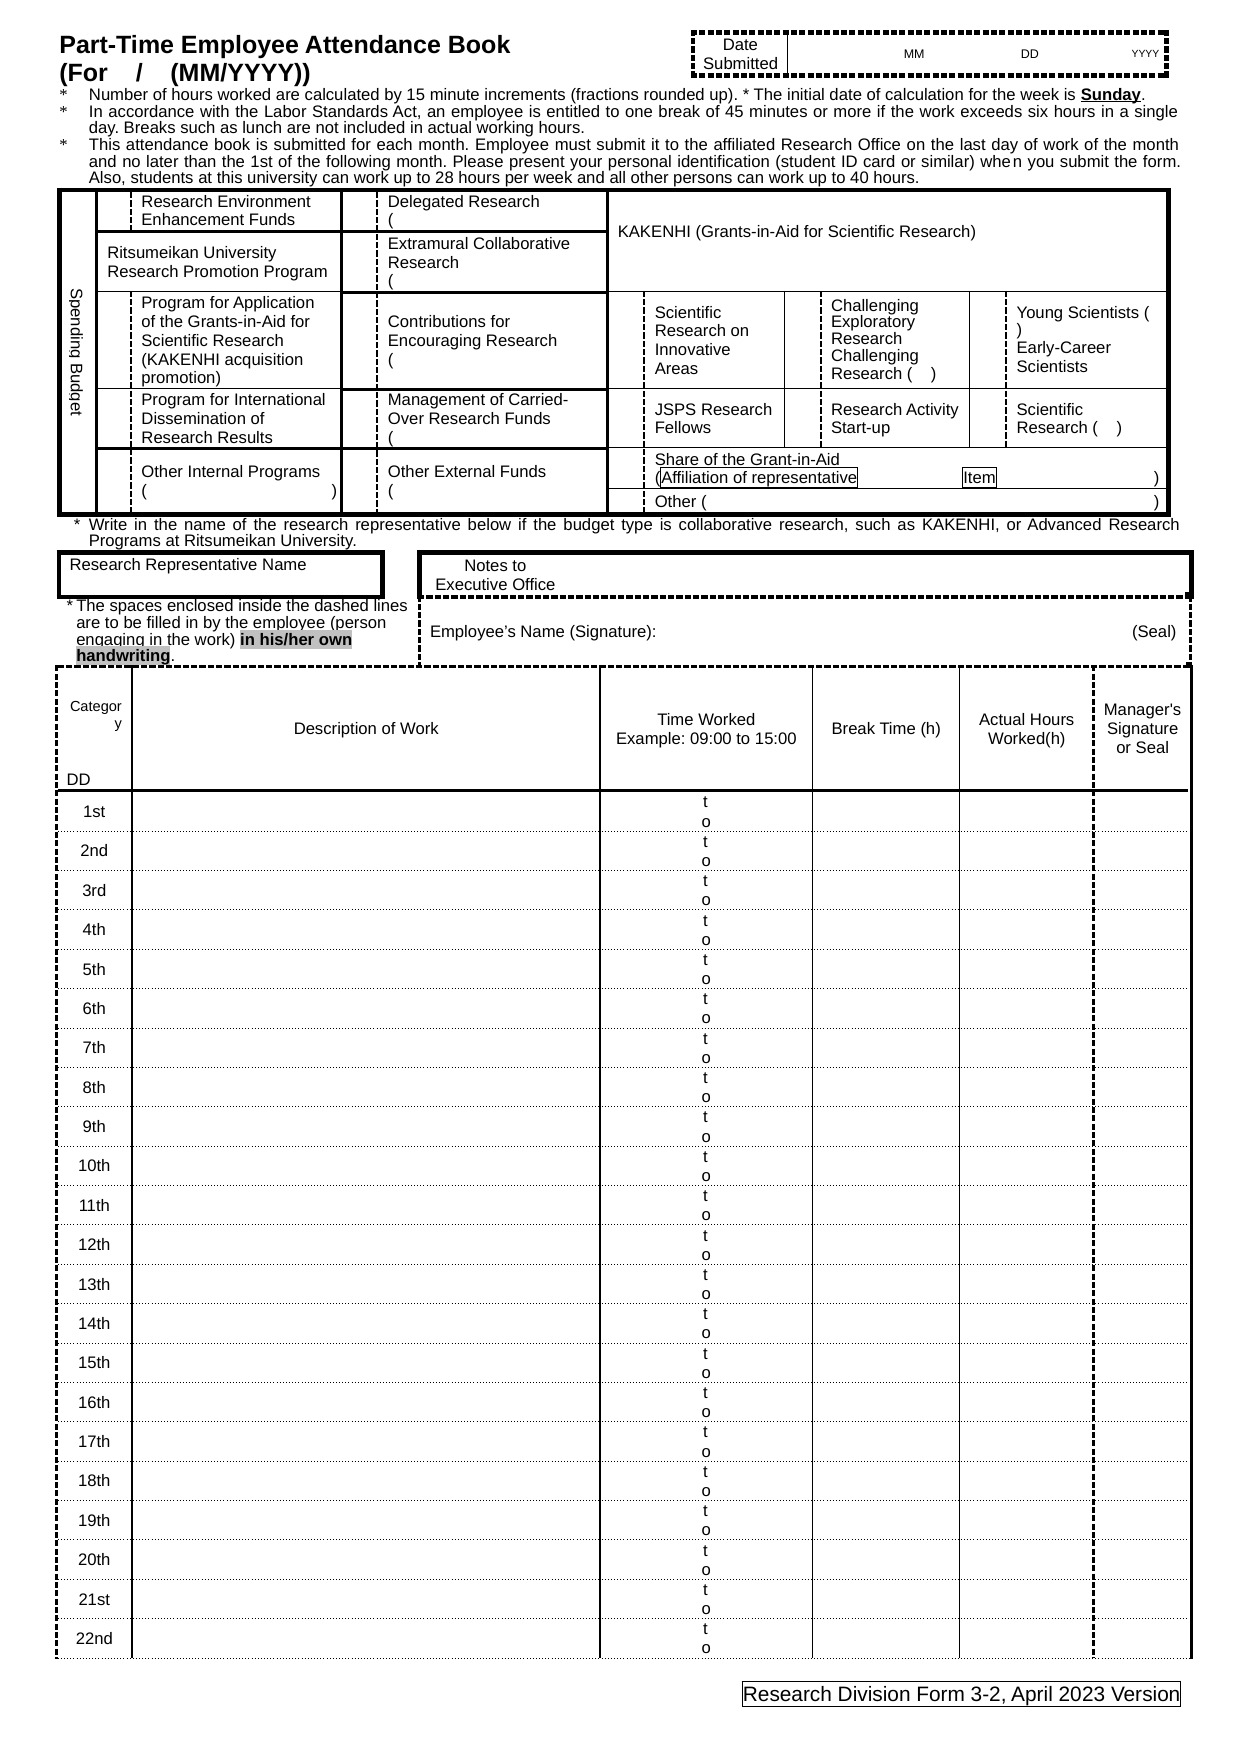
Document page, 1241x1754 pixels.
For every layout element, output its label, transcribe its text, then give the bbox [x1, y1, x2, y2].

table_cell [601, 792, 694, 831]
table_cell 11th [56, 1185, 131, 1224]
table_header KAKENHI (Grants-in-Aid for Scientific Research) [609, 192, 1166, 291]
table_cell Program for Application of the Grants-in-Aid for Scientific Research (KAKENHI acquisition promotion) [131, 292, 340, 387]
table_cell [601, 1343, 694, 1382]
table_cell to [694, 909, 717, 949]
table_cell [1093, 1579, 1190, 1618]
table_cell [1093, 1343, 1190, 1382]
table_cell [717, 1067, 812, 1106]
table_cell [1093, 789, 1190, 831]
table_cell [133, 949, 599, 988]
table_cell [98, 292, 131, 387]
table_cell [960, 792, 1093, 831]
table_cell Contributions for Encouraging Research ( ) [377, 294, 606, 387]
table_cell 15th [56, 1343, 131, 1382]
table_header MM [893, 30, 935, 73]
table_cell [813, 792, 959, 831]
table_cell 13th [56, 1264, 131, 1303]
table_cell Category DD [56, 665, 131, 789]
table_cell 12th [56, 1224, 131, 1264]
table_cell [133, 988, 599, 1027]
table_cell [133, 1224, 599, 1264]
table_cell [813, 1106, 959, 1146]
table_cell to [694, 1618, 717, 1657]
table_header Date Submitted [693, 30, 787, 73]
table_cell [717, 909, 812, 949]
table_cell [133, 1421, 599, 1461]
text * Write in the name of the research representative below if the budget type is collaborative research, such as KAKENHI, or Advanced Research Programs at Ritsumeikan University. [74, 517, 1181, 550]
table_cell [717, 1618, 812, 1657]
table_cell [1093, 949, 1190, 988]
table_cell to [694, 1303, 717, 1342]
table_cell 18th [56, 1461, 131, 1500]
table_cell Scientific Research on Innovative Areas [644, 292, 784, 387]
table_cell [1093, 1106, 1190, 1146]
table_cell [601, 1106, 694, 1146]
table_cell Challenging Exploratory Research Challenging Research ( ) [821, 292, 969, 387]
table_cell [601, 1264, 694, 1303]
table_cell [601, 909, 694, 949]
table_header [571, 555, 1189, 595]
table_cell Manager's Signature or Seal [1093, 665, 1190, 789]
table_cell [717, 949, 812, 988]
table_cell [133, 1500, 599, 1539]
table_cell [717, 1185, 812, 1224]
table_cell [813, 1579, 959, 1618]
table_cell [133, 1264, 599, 1303]
table_cell [813, 1539, 959, 1579]
table_cell [1093, 1500, 1190, 1539]
table_cell [717, 1579, 812, 1618]
table_cell 3rd [56, 870, 131, 909]
table_cell [813, 870, 959, 909]
table_cell to [694, 1106, 717, 1146]
table_cell 10th [56, 1146, 131, 1185]
table_header [788, 30, 893, 73]
table_cell [133, 1579, 599, 1618]
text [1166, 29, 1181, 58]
table_cell [813, 1461, 959, 1500]
table_cell to [694, 949, 717, 988]
table_cell [960, 1461, 1093, 1500]
table_cell [960, 1343, 1093, 1382]
table_cell [609, 292, 644, 387]
table_cell [133, 870, 599, 909]
table_header [343, 192, 377, 229]
table_cell [1093, 831, 1190, 870]
table_cell 22nd [56, 1618, 131, 1657]
table_cell [601, 831, 694, 870]
list This attendance book is submitted for each month. Employee must submit it to the affiliated Research Office on the last day of work of the month and no later than the 1st of the following month. Please present your personal identification (student ID card or similar) when you submit the form. Also, students at this university can work up to 28 hours per week and all other persons can work up to 40 hours. [59, 137, 1181, 187]
table_cell [133, 1382, 599, 1421]
table_cell [813, 1303, 959, 1342]
table_cell [785, 389, 821, 447]
table_cell [717, 1500, 812, 1539]
table_cell [1093, 1224, 1190, 1264]
table_cell 1st [56, 792, 131, 831]
table_cell Employee’s Name (Signature): (Seal) [420, 595, 1191, 665]
table_cell Management of Carried-Over Research Funds ( ) [377, 391, 606, 447]
table_header Spending Budget [62, 192, 95, 512]
list Number of hours worked are calculated by 15 minute increments (fractions rounded up). * The initial date of calculation for the week is Sunday. [59, 87, 1181, 104]
table_cell [960, 1539, 1093, 1579]
table_cell [960, 1264, 1093, 1303]
table_cell [601, 1224, 694, 1264]
table_cell Extramural Collaborative Research ( ) [377, 233, 606, 291]
table_cell [960, 1106, 1093, 1146]
table_cell to [694, 1146, 717, 1185]
table_cell [601, 1067, 694, 1106]
table_cell [717, 1028, 812, 1067]
table_cell [717, 1539, 812, 1579]
table_cell to [694, 870, 717, 909]
table_cell [717, 792, 812, 831]
table_cell Break Time (h) [813, 665, 959, 789]
table_cell [133, 1303, 599, 1342]
table_cell to [694, 1067, 717, 1106]
table_cell 14th [56, 1303, 131, 1342]
table_cell [960, 1146, 1093, 1185]
table_cell [717, 831, 812, 870]
table_cell to [694, 1264, 717, 1303]
table_cell [970, 389, 1006, 447]
table_cell to [694, 1579, 717, 1618]
table_cell [813, 1224, 959, 1264]
table_cell [133, 1343, 599, 1382]
table_cell [717, 1146, 812, 1185]
table_cell 9th [56, 1106, 131, 1146]
table_cell [960, 1579, 1093, 1618]
table_cell to [694, 792, 717, 831]
table_cell to [694, 1185, 717, 1224]
table_cell Description of Work [133, 665, 599, 789]
table_header YYYY [1124, 30, 1166, 73]
table_cell [1093, 1067, 1190, 1106]
table_cell [1093, 1028, 1190, 1067]
table_cell [133, 1461, 599, 1500]
table_cell [960, 1382, 1093, 1421]
table_cell 19th [56, 1500, 131, 1539]
table_cell 4th [56, 909, 131, 949]
table_cell Time Worked Example: 09:00 to 15:00 [601, 665, 812, 789]
table_cell [717, 870, 812, 909]
list In accordance with the Labor Standards Act, an employee is entitled to one break of 45 minutes or more if the work exceeds six hours in a single day. Breaks such as lunch are not included in actual working hours. [59, 104, 1181, 137]
table_cell Program for International Dissemination of Research Results [131, 389, 340, 447]
table_header Research Environment Enhancement Funds [131, 192, 340, 229]
table_cell [343, 450, 377, 512]
table_cell [601, 1461, 694, 1500]
table_cell [813, 1028, 959, 1067]
table_cell [717, 1303, 812, 1342]
table_cell [133, 1539, 599, 1579]
table_cell [717, 1421, 812, 1461]
table_cell [960, 1618, 1093, 1657]
table_cell Ritsumeikan University Research Promotion Program [98, 233, 340, 291]
table_cell [133, 1028, 599, 1067]
table_cell [970, 292, 1006, 387]
table_cell [813, 1185, 959, 1224]
table_cell [717, 1106, 812, 1146]
table_cell Other External Funds ( ) [377, 450, 606, 512]
table_cell [601, 988, 694, 1027]
table_cell [960, 1500, 1093, 1539]
table_cell to [694, 1382, 717, 1421]
table_cell [343, 294, 377, 387]
table_cell 2nd [56, 831, 131, 870]
table_cell [960, 988, 1093, 1027]
table_cell to [694, 1224, 717, 1264]
table_cell to [694, 1539, 717, 1579]
table_cell [1093, 1146, 1190, 1185]
table_cell [133, 1067, 599, 1106]
table_header Research Representative Name [61, 555, 380, 595]
table_cell [601, 1421, 694, 1461]
table_header [1051, 30, 1124, 73]
table_cell Young Scientists ( ) Early-Career Scientists [1006, 292, 1166, 387]
table_cell 21st [56, 1579, 131, 1618]
table_cell [1093, 1264, 1190, 1303]
table_cell to [694, 1461, 717, 1500]
table_cell [813, 1421, 959, 1461]
table_cell * The spaces enclosed inside the dashed lines are to be filled in by the employee (person engaging in the work) in his/her own handwriting. [56, 595, 419, 665]
table_cell to [694, 831, 717, 870]
table_cell [133, 1106, 599, 1146]
table_header DD [1009, 30, 1051, 73]
table_cell [1093, 988, 1190, 1027]
table_cell [98, 389, 131, 447]
table_cell Scientific Research ( ) [1006, 389, 1166, 447]
table_cell [601, 1618, 694, 1657]
table_cell [960, 909, 1093, 949]
table_cell [960, 831, 1093, 870]
table_cell [813, 1500, 959, 1539]
table_cell [813, 1343, 959, 1382]
table_cell [813, 909, 959, 949]
table_cell [601, 870, 694, 909]
table_header Delegated Research ( ) [377, 192, 606, 229]
table_cell [601, 1146, 694, 1185]
text Part-Time Employee Attendance Book [59, 29, 694, 58]
table_cell JSPS Research Fellows [644, 389, 784, 447]
table_cell [601, 1500, 694, 1539]
table_cell 7th [56, 1028, 131, 1067]
table_cell [1093, 870, 1190, 909]
table_cell [1093, 1618, 1190, 1657]
table_cell [960, 870, 1093, 909]
table_cell [960, 1303, 1093, 1342]
table_cell Other Internal Programs ( ) [131, 450, 340, 512]
table_cell [813, 1146, 959, 1185]
table_cell [133, 909, 599, 949]
table_header Notes to Executive Office [422, 555, 571, 595]
table_cell [133, 792, 599, 831]
table_cell [960, 1421, 1093, 1461]
table_cell Actual Hours Worked(h) [960, 665, 1093, 789]
table_cell [1093, 1382, 1190, 1421]
table_cell [133, 831, 599, 870]
table_cell [960, 1185, 1093, 1224]
table_cell [601, 1185, 694, 1224]
table_cell [609, 389, 644, 447]
table_header [935, 30, 1008, 73]
table_cell [601, 1579, 694, 1618]
table_cell 17th [56, 1421, 131, 1461]
table_cell [601, 1303, 694, 1342]
table_cell [98, 450, 131, 512]
table_cell [343, 391, 377, 447]
table_cell 8th [56, 1067, 131, 1106]
table_cell [601, 949, 694, 988]
text (For / (MM/YYYY)) [59, 58, 1181, 87]
table_cell to [694, 988, 717, 1027]
table_cell [960, 1224, 1093, 1264]
table_cell Other ( ) [644, 489, 1166, 512]
table_cell [343, 233, 377, 291]
table_cell Research Activity Start-up [821, 389, 969, 447]
table_cell [813, 949, 959, 988]
table_cell to [694, 1421, 717, 1461]
table_cell [785, 292, 821, 387]
table_cell [609, 448, 644, 487]
table_cell [717, 1264, 812, 1303]
table_cell [813, 1618, 959, 1657]
table_cell to [694, 1343, 717, 1382]
table_cell [813, 988, 959, 1027]
table_cell [813, 1264, 959, 1303]
table_cell Share of the Grant-in-Aid (Affiliation of representative Item ) [644, 448, 1166, 487]
table_cell [717, 988, 812, 1027]
table_cell [813, 831, 959, 870]
table_cell to [694, 1500, 717, 1539]
table_cell [1093, 1421, 1190, 1461]
table_cell [960, 949, 1093, 988]
table_header [385, 550, 417, 595]
table_cell [1093, 1185, 1190, 1224]
table_cell [1093, 1303, 1190, 1342]
table_cell 5th [56, 949, 131, 988]
table_cell [960, 1028, 1093, 1067]
table_cell [717, 1382, 812, 1421]
table_cell [960, 1067, 1093, 1106]
table_cell to [694, 1028, 717, 1067]
table_cell [601, 1028, 694, 1067]
table_cell [717, 1461, 812, 1500]
table_cell [601, 1539, 694, 1579]
table_cell [1093, 1461, 1190, 1500]
table_cell 20th [56, 1539, 131, 1579]
table_cell [1093, 1539, 1190, 1579]
table_cell [133, 1146, 599, 1185]
table_cell 6th [56, 988, 131, 1027]
table_cell 16th [56, 1382, 131, 1421]
table_cell [813, 1067, 959, 1106]
table_cell [717, 1343, 812, 1382]
table_cell [1093, 909, 1190, 949]
table_cell [813, 1382, 959, 1421]
table_cell [717, 1224, 812, 1264]
table_cell [609, 489, 644, 512]
table_cell [601, 1382, 694, 1421]
table_header [98, 192, 131, 229]
table_cell [133, 1185, 599, 1224]
table_cell [133, 1618, 599, 1657]
